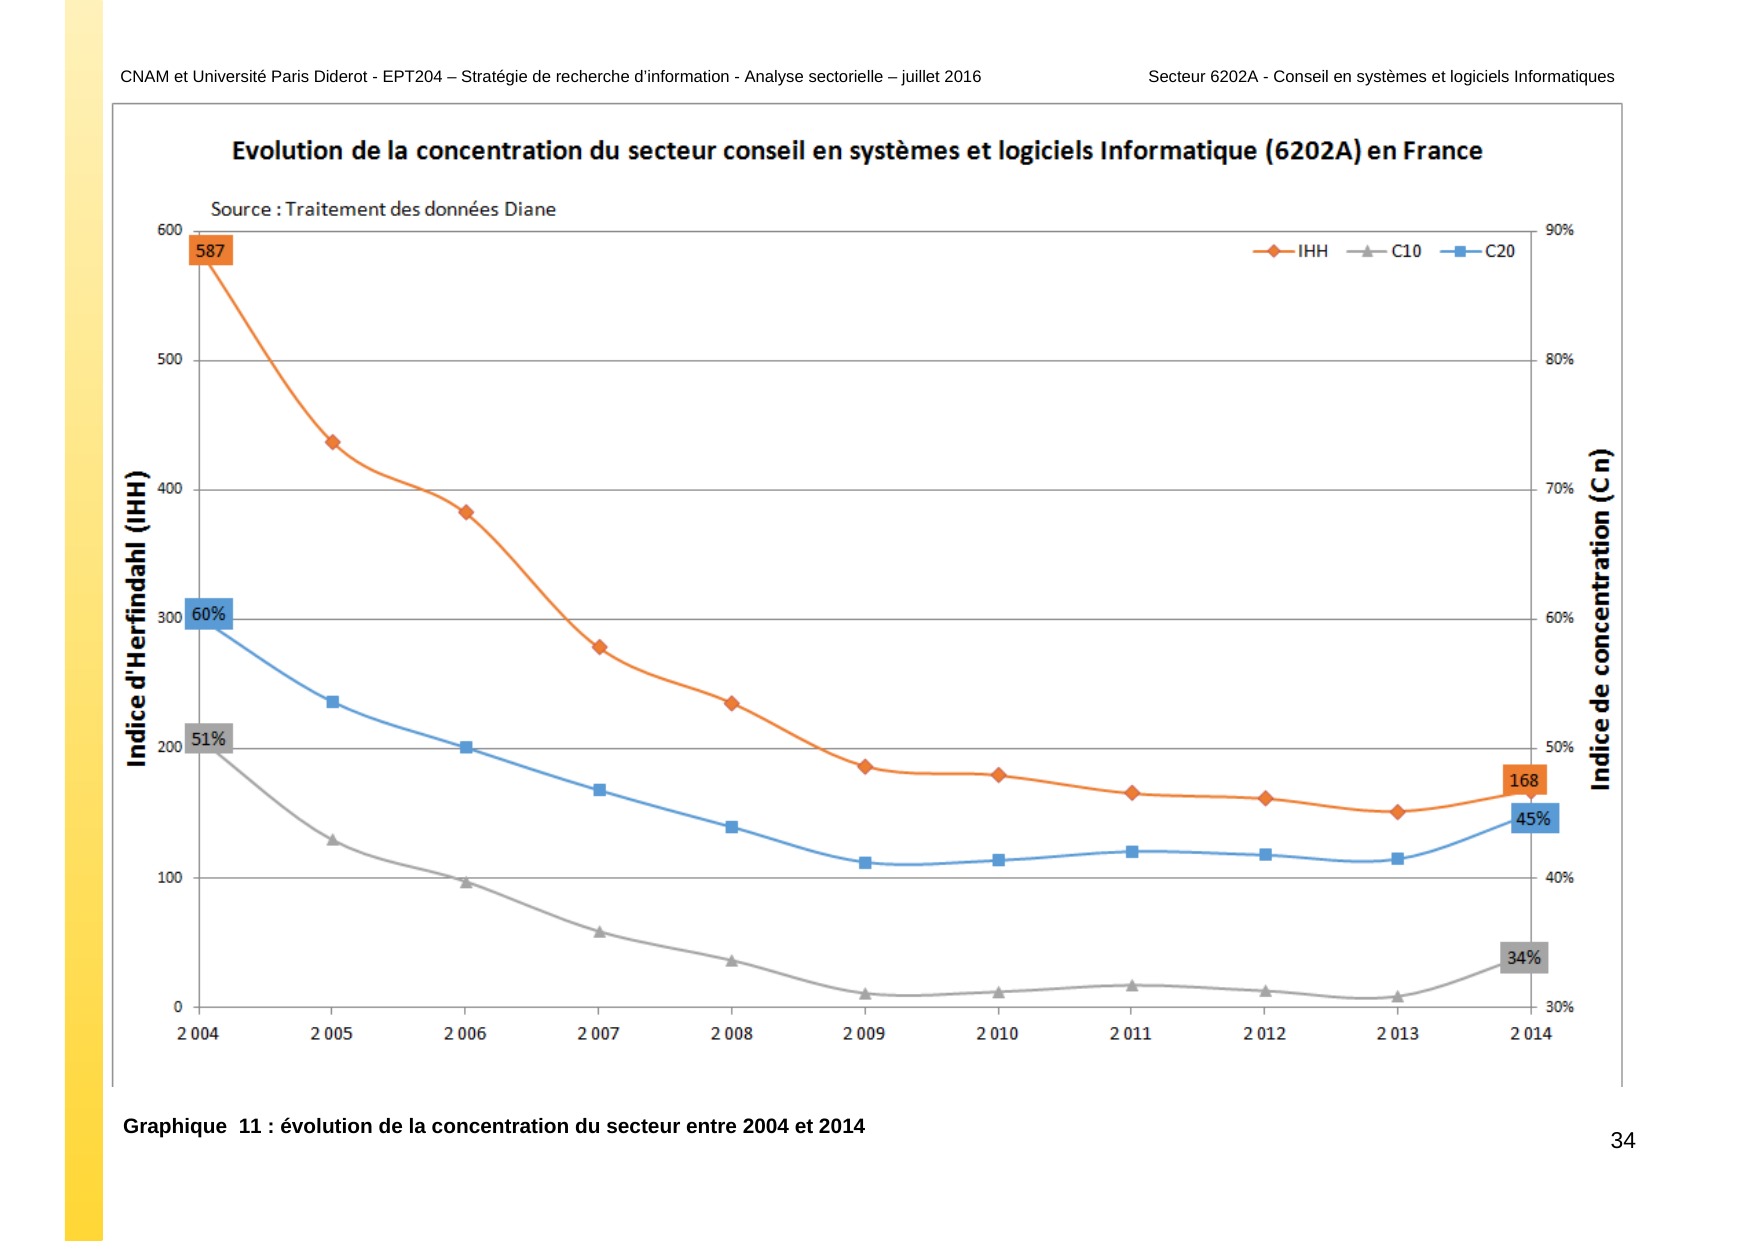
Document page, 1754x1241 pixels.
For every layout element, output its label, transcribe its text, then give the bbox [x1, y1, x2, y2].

picture [108, 100, 1627, 1086]
